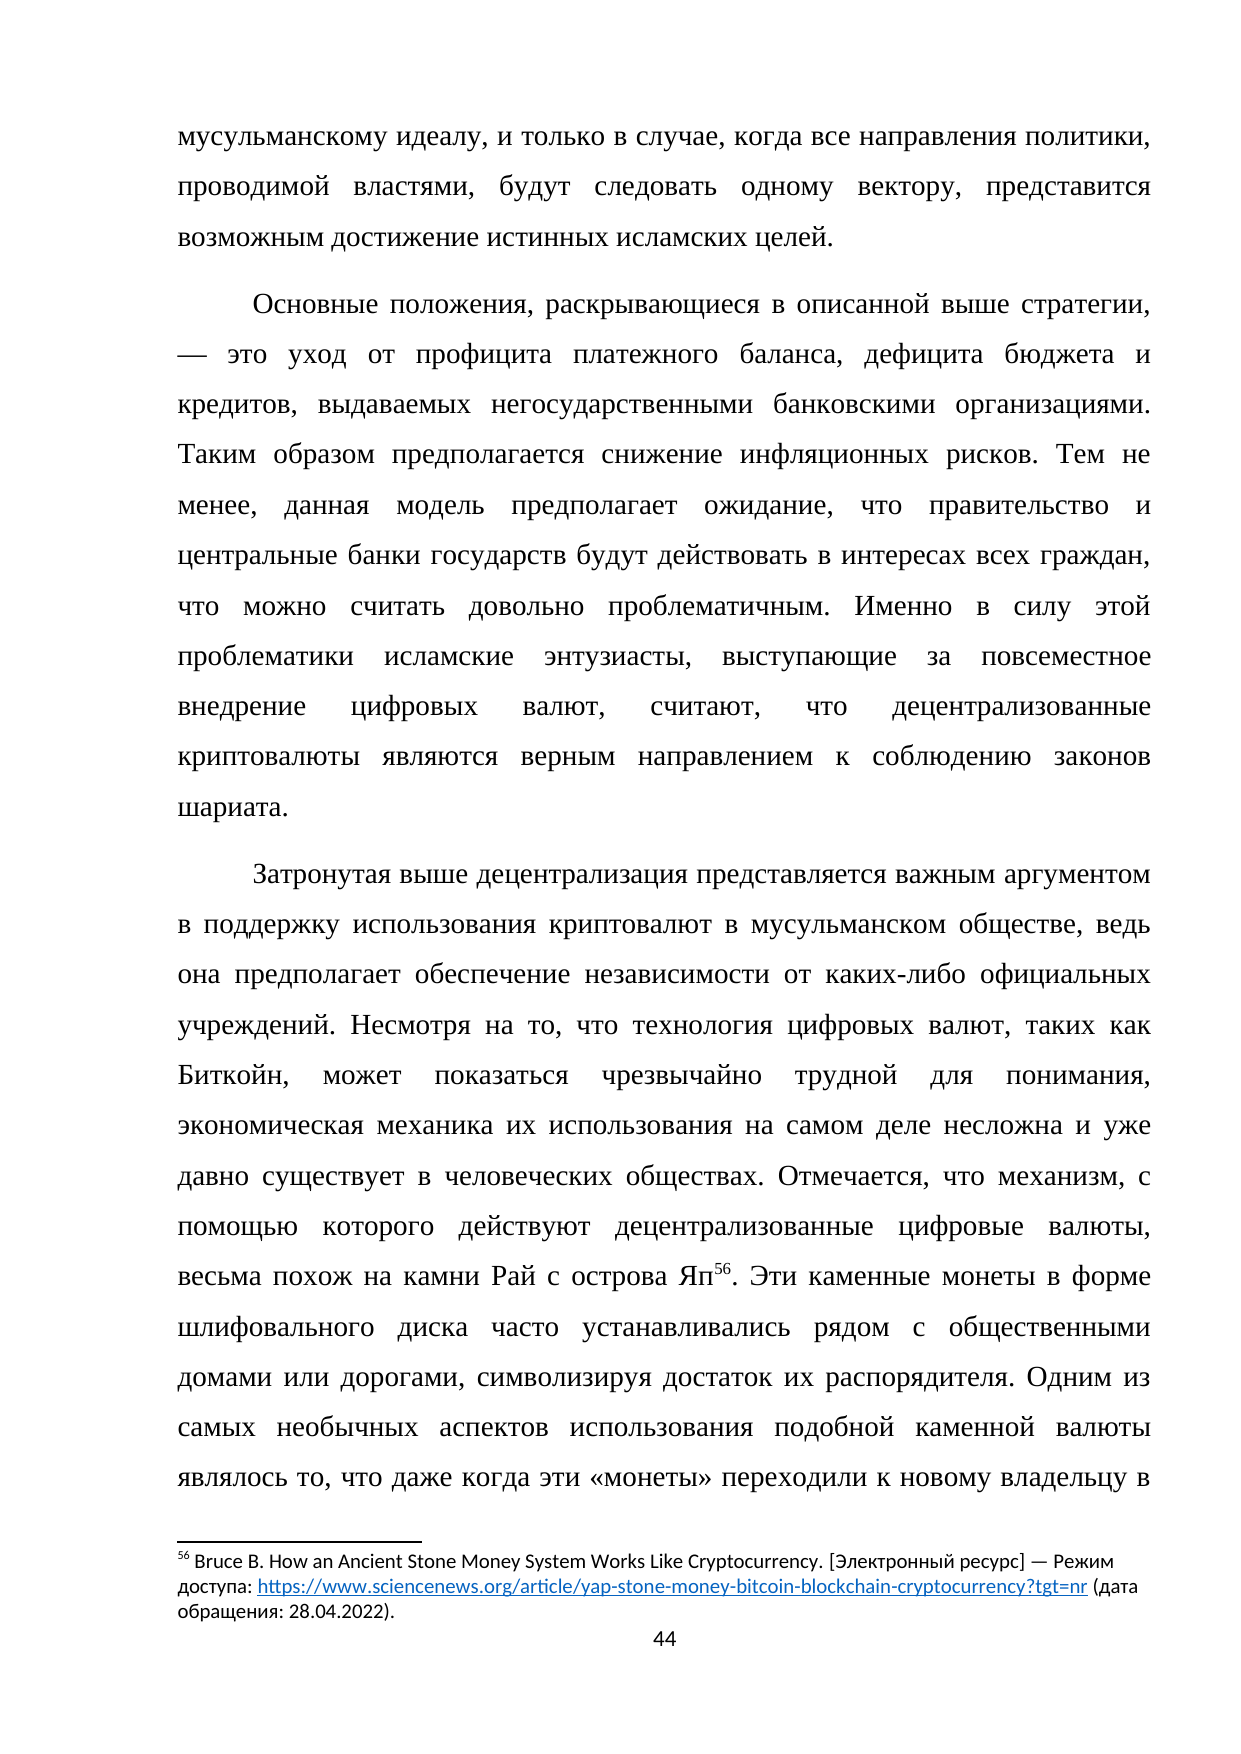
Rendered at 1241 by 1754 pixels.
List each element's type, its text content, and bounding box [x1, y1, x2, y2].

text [177, 118, 1152, 252]
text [177, 856, 1152, 1493]
text Основные положения, раскрывающиеся в описанной выше стратегии, — это уход от профицита платежного баланса, дефицита бюджета и кредитов, выдаваемых негосударственными банковскими организациями. Таким образом предполагается снижение инфляционных рисков. Тем не менее, данная модель предполагает ожидание, что правительство и центральные банки государств будут действовать в интересах всех граждан, что можно считать довольно проблематичным. Именно в силу этой проблематики исламские энтузиасты, выступающие за повсеместное внедрение цифровых валют, считают, что децентрализованные криптовалюты являются верным направлением к соблюдению законов шариата. [177, 286, 1152, 822]
